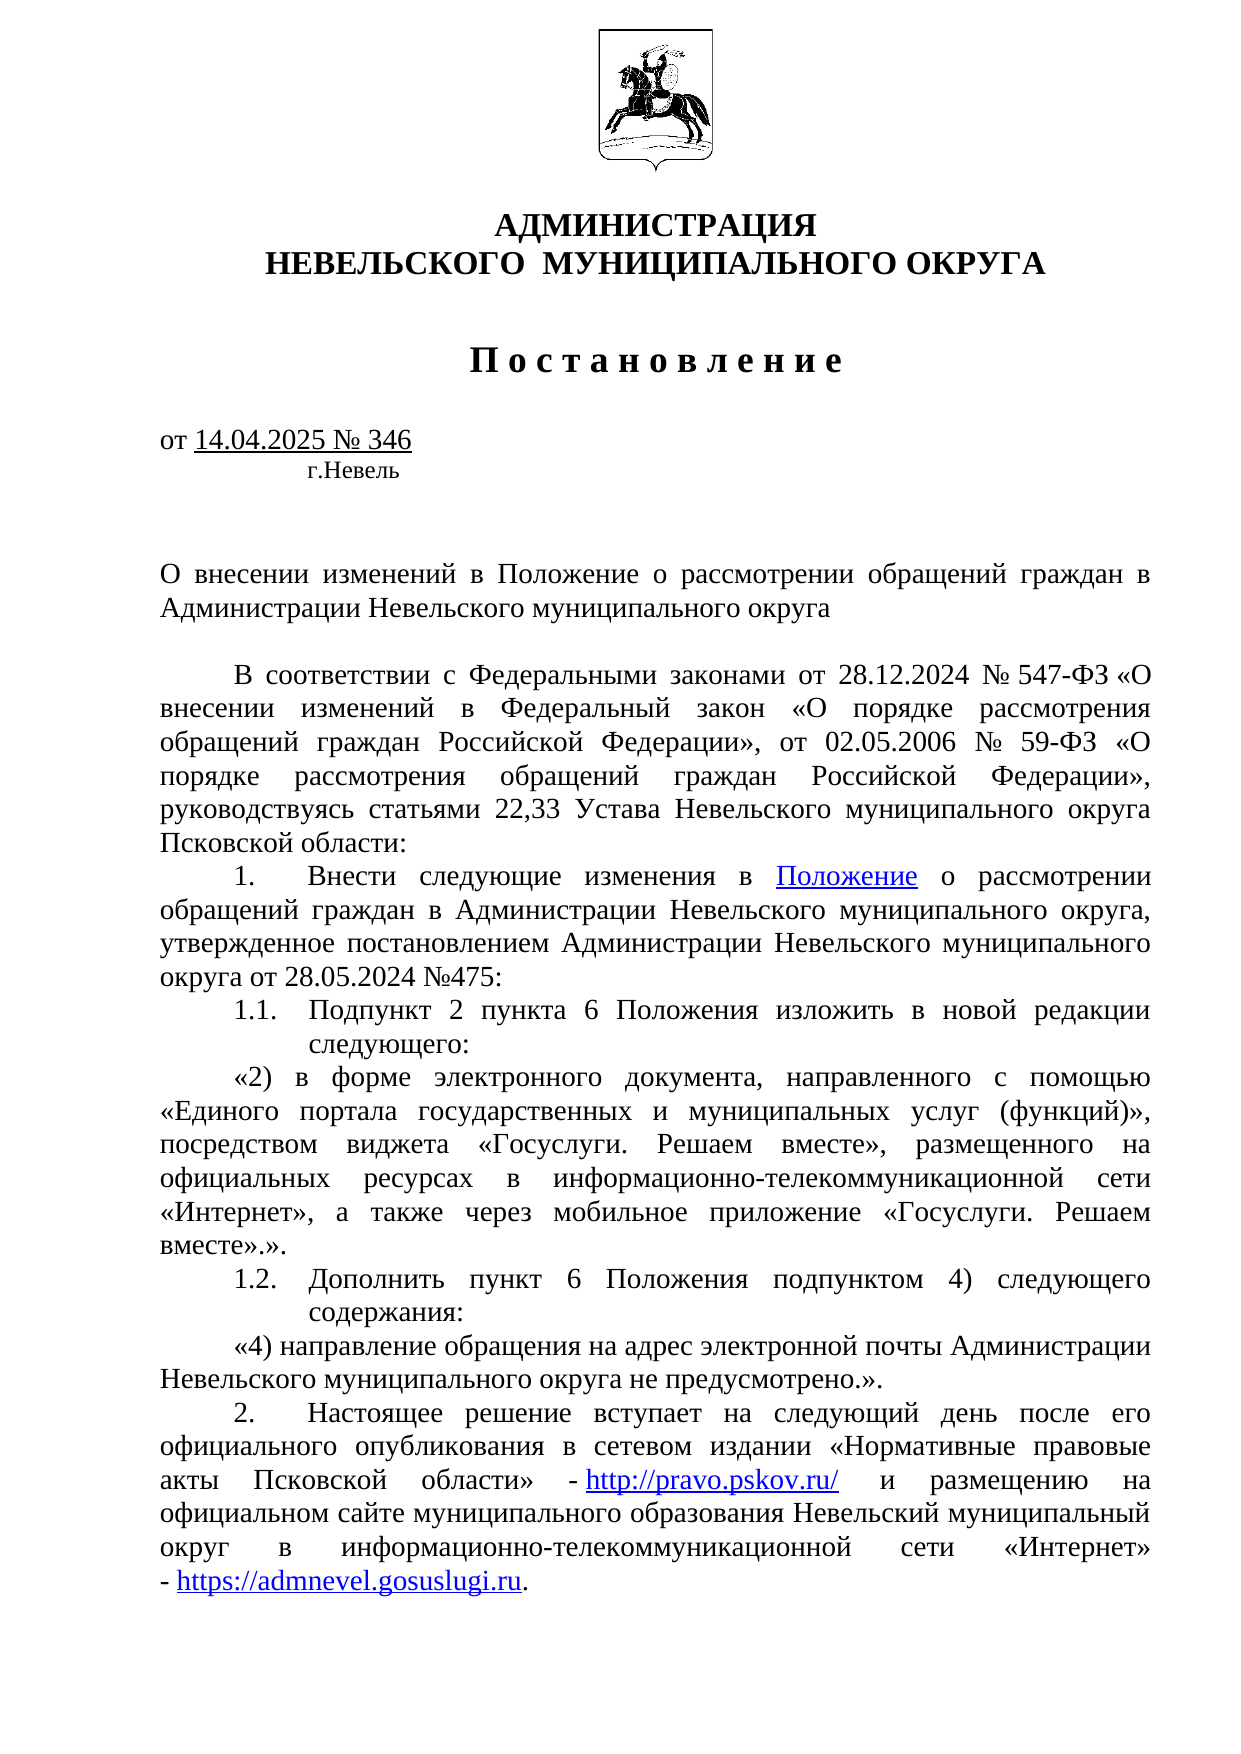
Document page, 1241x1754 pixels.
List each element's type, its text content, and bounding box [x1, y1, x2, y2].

text «2) в форме электронного документа, направленного с помощью «Единого портала государственных и муниципальных услуг (функций)», посредством виджета «Госуслуги. Решаем вместе», размещенного на официальных ресурсах в информационно-телекоммуникационной сети «Интернет», а также через мобильное приложение «Госуслуги. Решаем вместе».». [159, 1059, 1152, 1261]
text В соответствии с Федеральными законами от 28.12.2024 № 547-ФЗ «О внесении изменений в Федеральный закон «О порядке рассмотрения обращений граждан Российской Федерации», от 02.05.2006 № 59-ФЗ «О порядке рассмотрения обращений граждан Российской Федерации», руководствуясь статьями 22,33 Устава Невельского муниципального округа Псковской области: [159, 657, 1152, 858]
text «4) направление обращения на адрес электронной почты Администрации Невельского муниципального округа не предусмотрено.». [159, 1328, 1152, 1395]
text НЕВЕЛЬСКОГО МУНИЦИПАЛЬНОГО ОКРУГА [159, 244, 1152, 282]
picture [598, 29, 713, 172]
list Настоящее решение вступает на следующий день после его официального опубликования в сетевом издании «Нормативные правовые акты Псковской области» - http://pravo.pskov.ru/ и размещению на официальном сайте муниципального образования Невельский муниципальный округ в информационно-телекоммуникационной сети «Интернет» - https://admnevel.gosuslugi.ru. [159, 1395, 1152, 1596]
list Внести следующие изменения в Положение о рассмотрении обращений граждан в Администрации Невельского муниципального округа, утвержденное постановлением Администрации Невельского муниципального округа от 28.05.2024 №475: [159, 858, 1152, 992]
list Дополнить пункт 6 Положения подпунктом 4) следующего содержания: [233, 1261, 1152, 1328]
text АДМИНИСТРАЦИЯ [159, 205, 1152, 244]
text О внесении изменений в Положение о рассмотрении обращений граждан в Администрации Невельского муниципального округа [159, 556, 1152, 623]
list Подпункт 2 пункта 6 Положения изложить в новой редакции следующего: [233, 992, 1152, 1059]
text г.Невель [159, 456, 1152, 484]
text от 14.04.2025 № 346 [159, 422, 1152, 456]
subtitle П о с т а н о в л е н и е [159, 337, 1152, 380]
